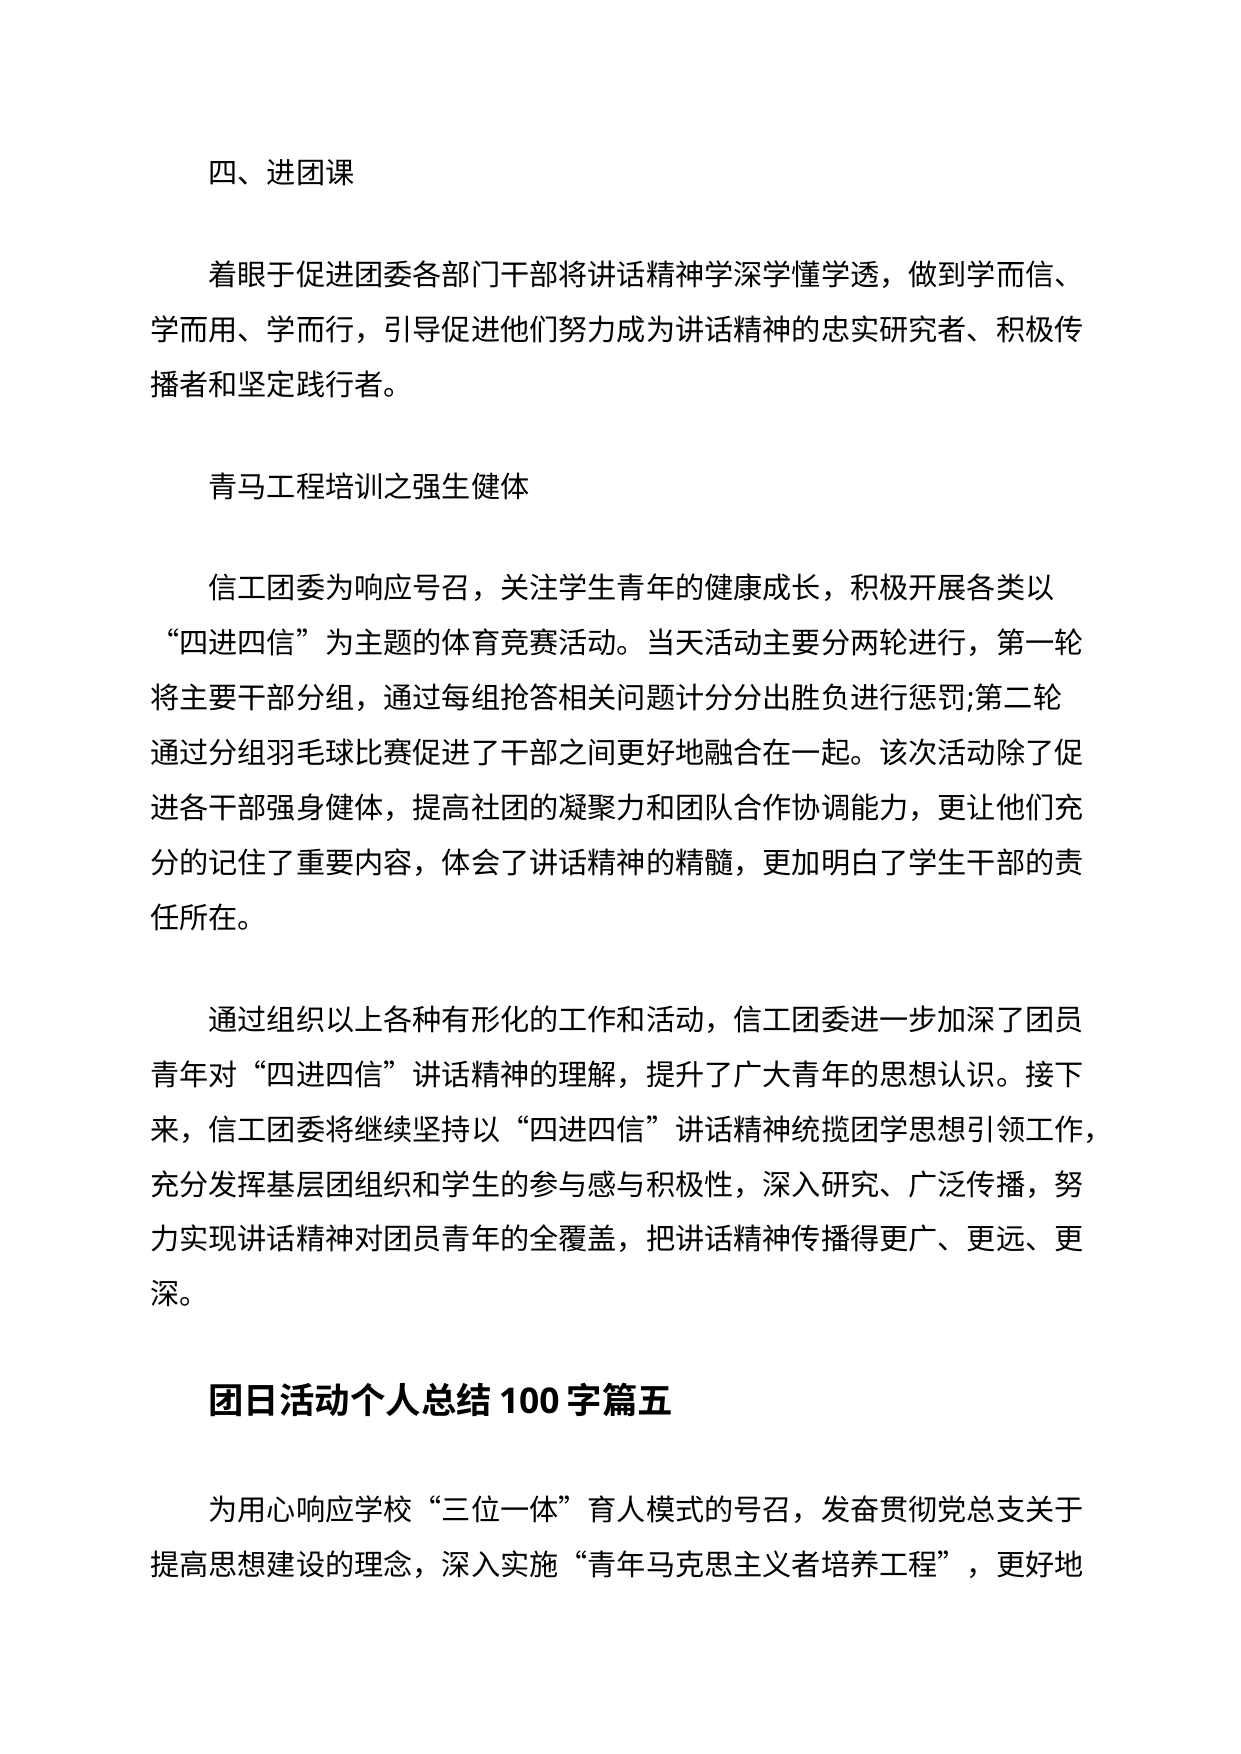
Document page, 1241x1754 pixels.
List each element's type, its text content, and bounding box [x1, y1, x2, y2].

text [150, 1486, 1090, 1583]
text 团日活动个人总结100字篇五 [150, 1373, 1090, 1424]
text 信工团委为响应号召，关注学生青年的健康成长，积极开展各类以“四进四信”为主题的体育竞赛活动。当天活动主要分两轮进行，第一轮将主要干部分组，通过每组抢答相关问题计分分出胜负进行惩罚;第二轮通过分组羽毛球比赛促进了干部之间更好地融合在一起。该次活动除了促进各干部强身健体，提高社团的凝聚力和团队合作协调能力，更让他们充分的记住了重要内容，体会了讲话精神的精髓，更加明白了学生干部的责任所在。 [150, 565, 1090, 937]
text 着眼于促进团委各部门干部将讲话精神学深学懂学透，做到学而信、学而用、学而行，引导促进他们努力成为讲话精神的忠实研究者、积极传播者和坚定践行者。 [150, 252, 1090, 404]
text 通过组织以上各种有形化的工作和活动，信工团委进一步加深了团员青年对“四进四信”讲话精神的理解，提升了广大青年的思想认识。接下来，信工团委将继续坚持以“四进四信”讲话精神统揽团学思想引领工作，充分发挥基层团组织和学生的参与感与积极性，深入研究、广泛传播，努力实现讲话精神对团员青年的全覆盖，把讲话精神传播得更广、更远、更深。 [150, 996, 1090, 1313]
text 四、进团课 [150, 150, 1090, 192]
text 青马工程培训之强生健体 [150, 463, 1090, 506]
